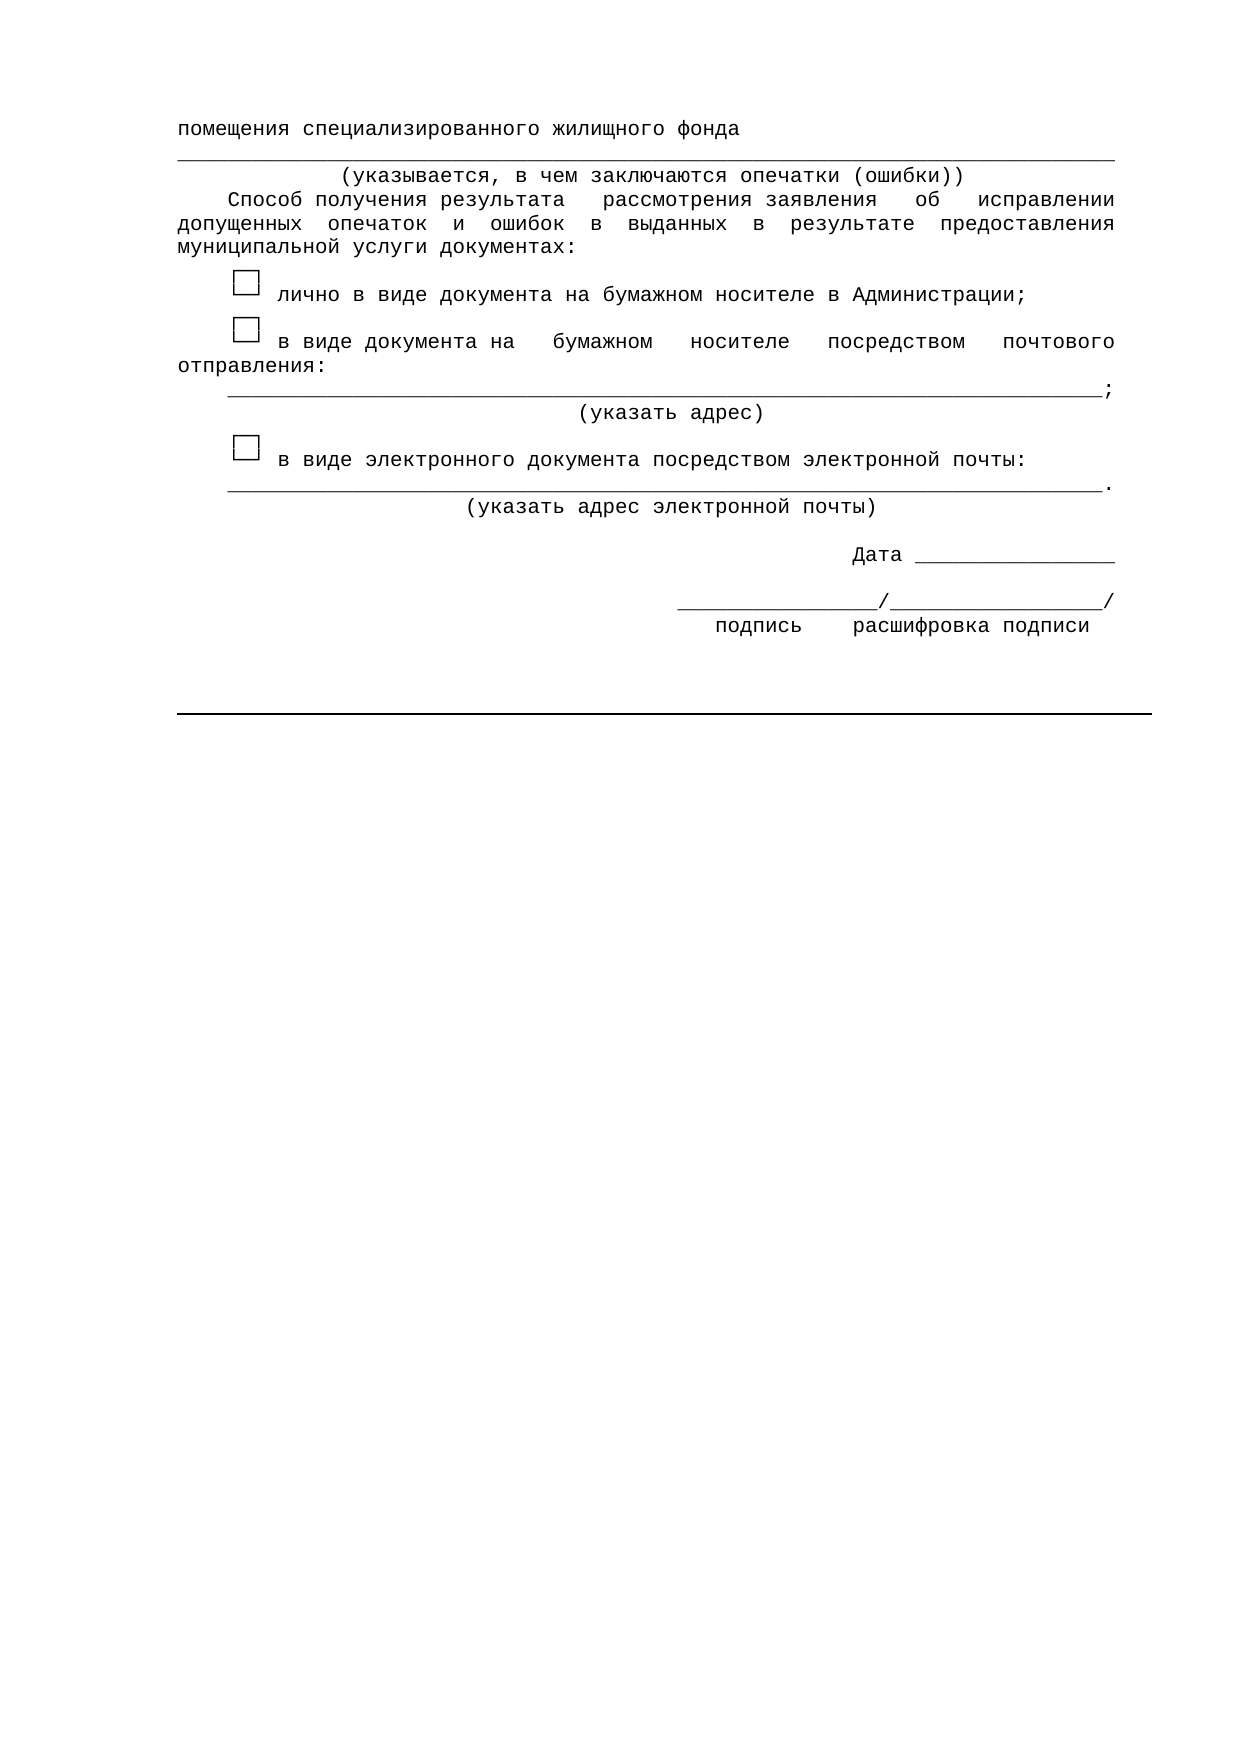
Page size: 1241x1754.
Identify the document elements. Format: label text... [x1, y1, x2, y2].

text ________________/_________________/ [177, 591, 1152, 615]
text допущенных опечаток и ошибок в выданных в результате предоставления [177, 213, 1152, 236]
text Дата ________________ [177, 544, 1152, 567]
text ___________________________________________________________________________ [177, 142, 1152, 165]
text (указывается, в чем заключаются опечатки (ошибки)) [177, 165, 1152, 189]
text ______________________________________________________________________. [177, 473, 1152, 496]
text подпись расшифровка подписи [177, 615, 1152, 638]
text Способ получения результата рассмотрения заявления об исправлении [177, 189, 1152, 213]
text ______________________________________________________________________; [177, 378, 1152, 402]
text └─┘ в виде документа на бумажном носителе посредством почтового [177, 331, 1152, 354]
text (указать адрес электронной почты) [177, 496, 1152, 520]
text ┌─┐ [177, 426, 1152, 449]
text ┌─┐ [177, 307, 1152, 331]
text └─┘ лично в виде документа на бумажном носителе в Администрации; [177, 284, 1152, 307]
text └─┘ в виде электронного документа посредством электронной почты: [177, 449, 1152, 473]
text помещения специализированного жилищного фонда [177, 118, 1152, 142]
text муниципальной услуги документах: [177, 236, 1152, 260]
text ┌─┐ [177, 260, 1152, 284]
text (указать адрес) [177, 402, 1152, 426]
text отправления: [177, 354, 1152, 378]
